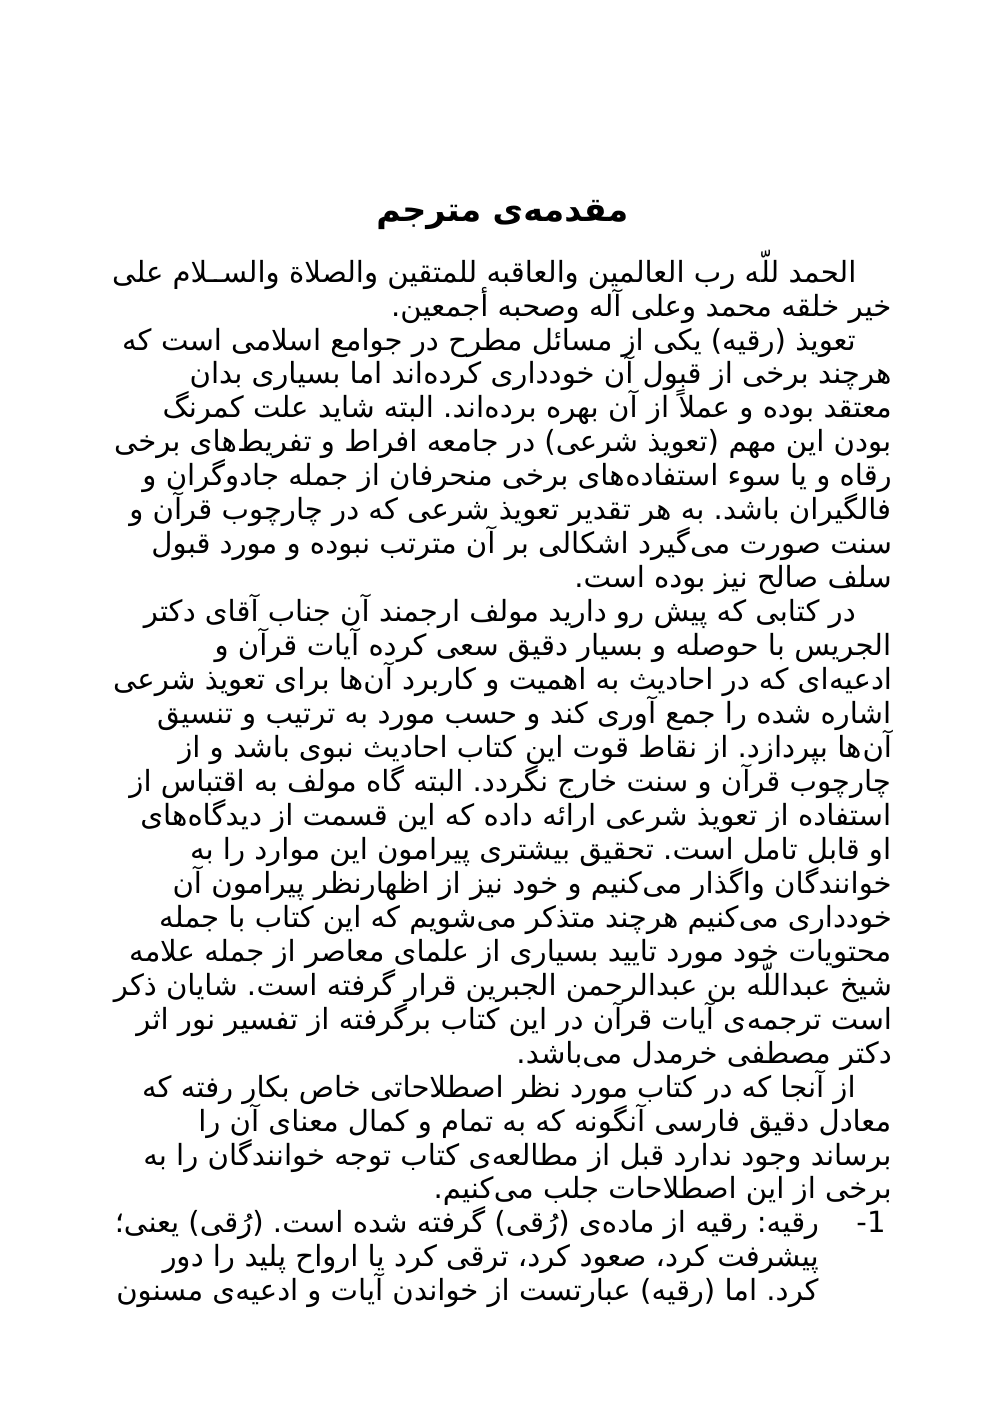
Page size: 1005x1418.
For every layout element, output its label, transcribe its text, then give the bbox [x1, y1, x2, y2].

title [112, 1206, 856, 1308]
title در کتابی که پیش رو دارید مولف ارجمند آن جناب آقای دکتر الجریس با حوصله و بسیار دقیق سعی کرده آیات قرآن و ادعیه‌ای که در احادیث به اهمیت و کاربرد آن‌ها برای تعویذ شرعی اشاره شده را جمع آوری کند و حسب مورد به ترتیب و تنسیق آن‌ها بپردازد. از نقاط قوت این کتاب احادیث نبوی باشد و از چارچوب قرآن و سنت خارج نگردد. البته گاه مولف به اقتباس از استفاده از تعویذ شرعی ارائه داده که این قسمت از دیدگاه‌های او قابل تامل است. تحقیق بیشتری پیرامون این موارد را به خوانندگان واگذار می‌کنیم و خود نیز از اظهارنظر پیرامون آن خودداری می‌کنیم هرچند متذکر می‌شویم که این کتاب با جمله محتویات خود مورد تایید بسیاری از علمای معاصر از جمله علامه شیخ عبداللّه بن عبدالرحمن الجبرین قرار گرفته است. شایان ذکر است ترجمه‌ی آیات قرآن در این کتاب برگرفته از تفسیر نور اثر دکتر مصطفی خرمدل می‌باشد. [112, 594, 892, 1070]
title تعویذ (رقیه) یکی از مسائل مطرح در جوامع اسلامی است که هرچند برخی از قبول آن خودداری کرده‌اند اما بسیاری بدان معتقد بوده و عملاً از آن بهره برده‌اند. البته شاید علت کمرنگ بودن این مهم (تعویذ شرعی) در جامعه افراط و تفریط‌های برخی رقاه و یا سوء استفاده‌های برخی منحرفان از جمله جادوگران و فالگیران باشد. به هر تقدیر تعویذ شرعی که در چارچوب قرآن و سنت صورت می‌گیرد اشکالی بر آن مترتب نبوده و مورد قبول سلف صالح نیز بوده است. [112, 323, 892, 594]
text مقدمه‌ی مترجم [112, 191, 892, 230]
text الحمد للّه رب العالمين والعاقبه للمتقين والصلا‌‌ة والسلام على خير خلقه محمد وعلى آله وصحبه أجمعين. [112, 255, 892, 323]
title از آنجا که در کتاب مورد نظر اصطلاحاتی خاص بکار رفته که معادل دقیق فارسی آنگونه که به تمام و کمال معنای آن را برساند وجود ندارد قبل از مطالعه‌ی کتاب توجه خوانندگان را به برخی از این اصطلاحات جلب می‌کنیم. [112, 1070, 892, 1206]
